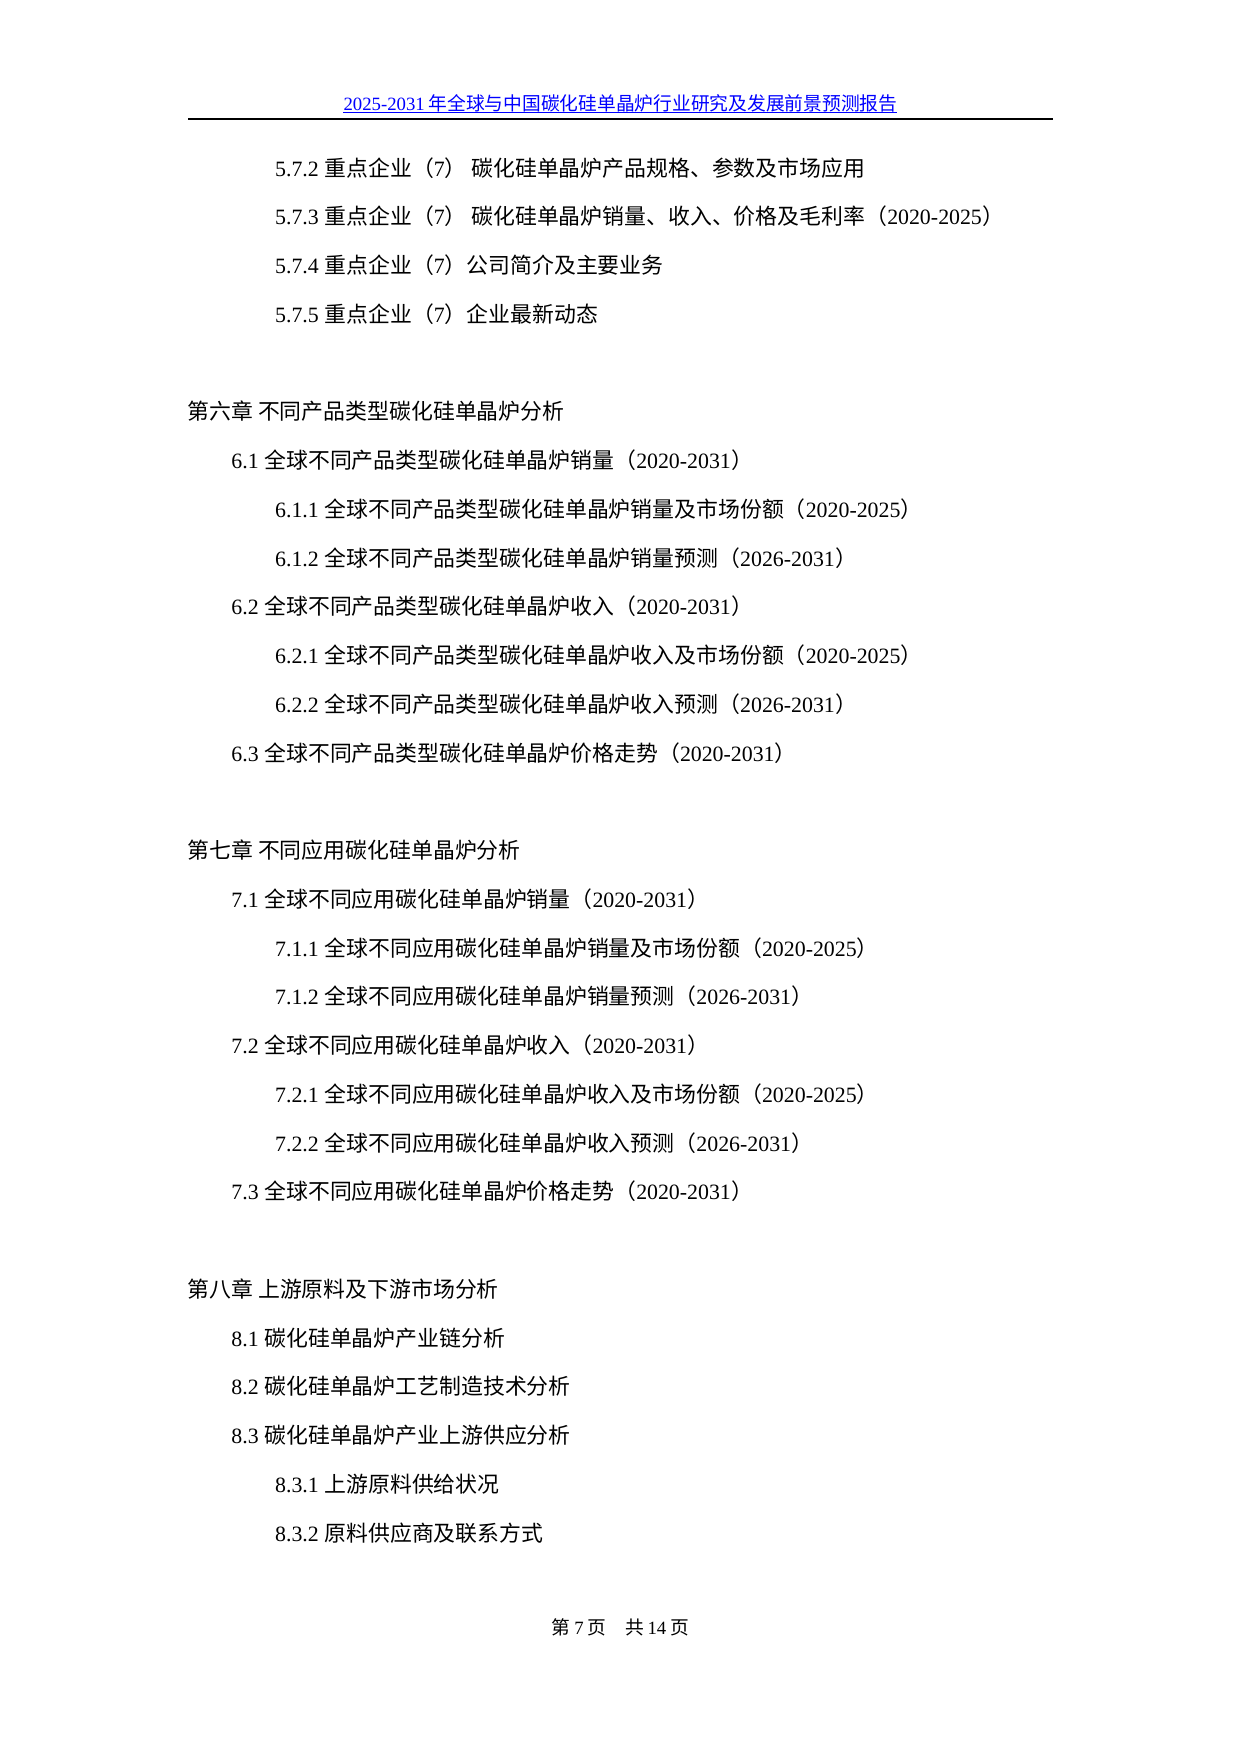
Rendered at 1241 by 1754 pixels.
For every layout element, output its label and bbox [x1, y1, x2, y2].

text [187, 150, 1053, 1548]
